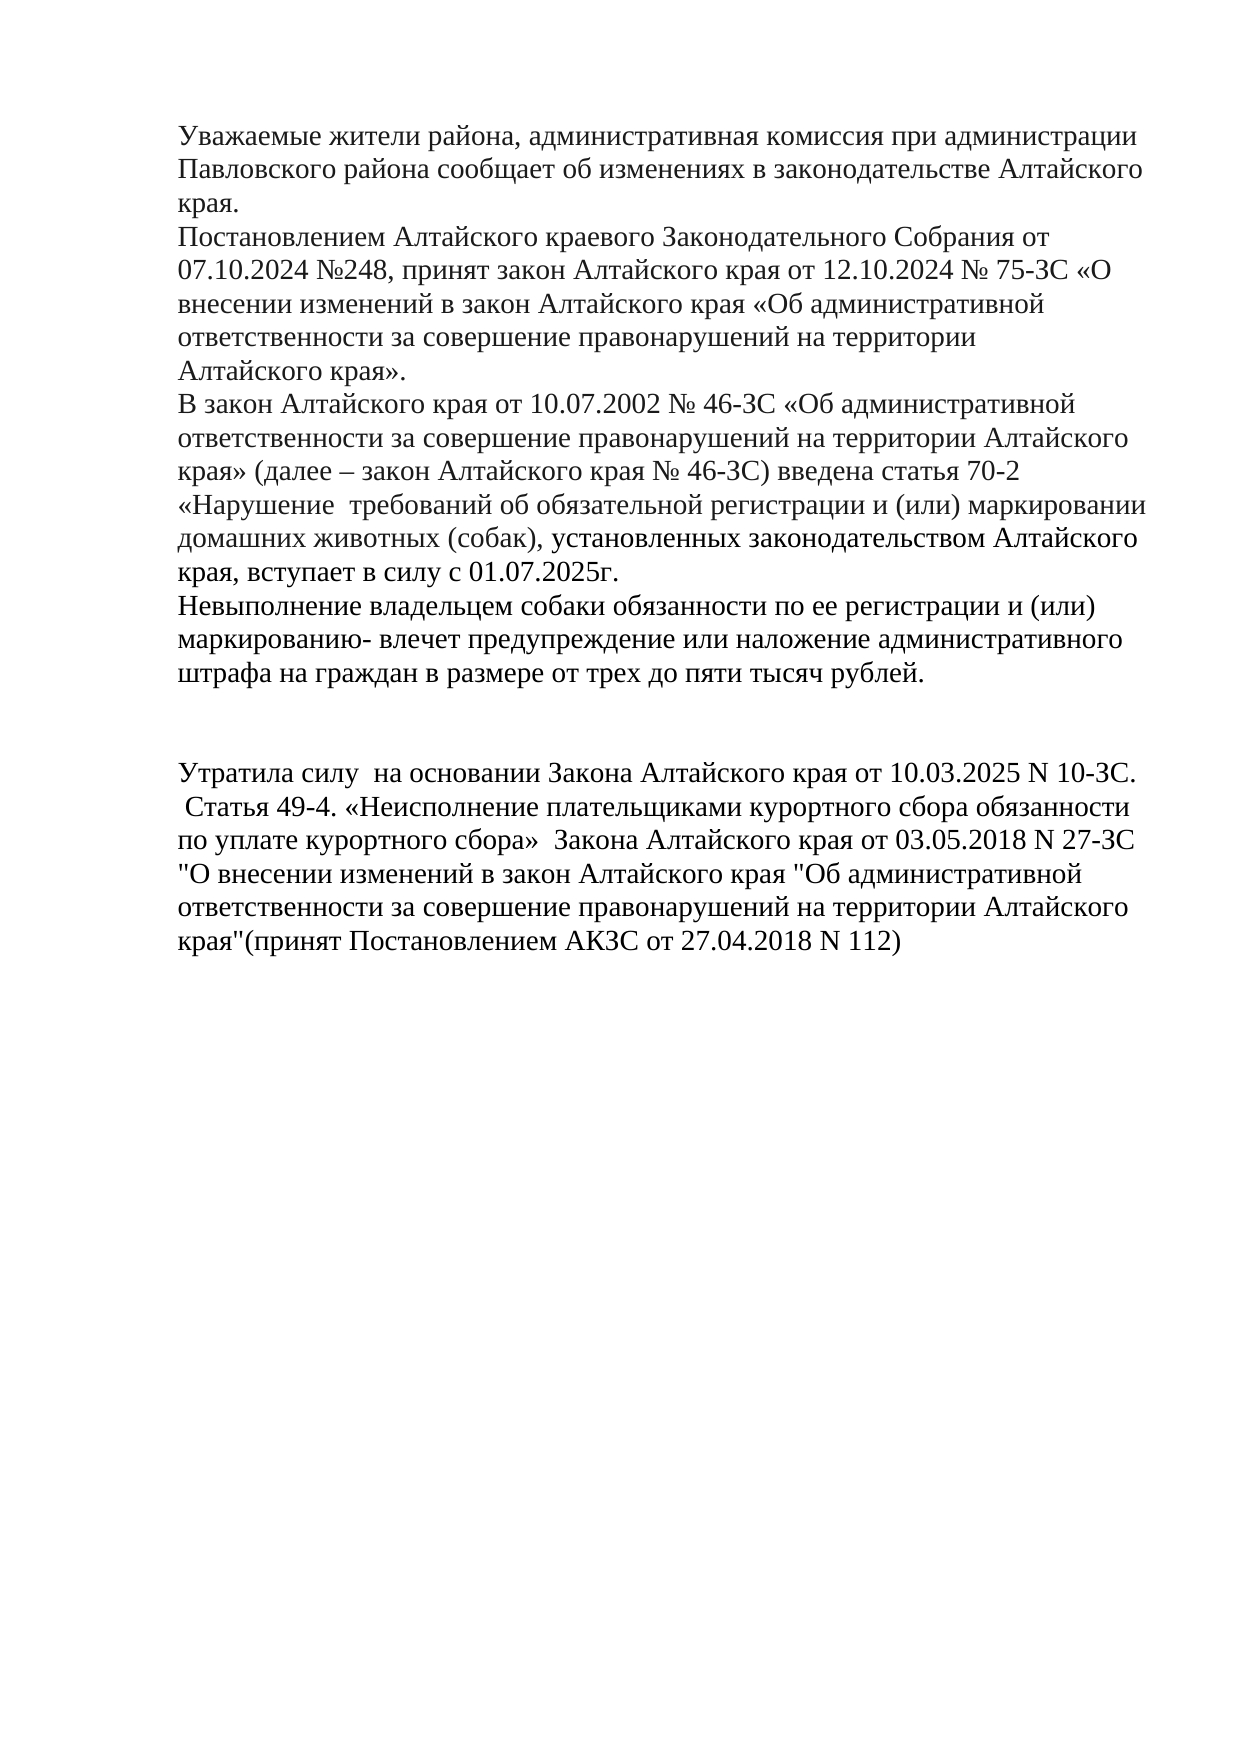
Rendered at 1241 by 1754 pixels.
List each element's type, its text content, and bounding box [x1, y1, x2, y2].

text "О внесении изменений в закон Алтайского края "Об административной ответственности за совершение правонарушений на территории Алтайского края"(принят Постановлением АКЗС от 27.04.2018 N 112) [177, 856, 1152, 957]
text Невыполнение владельцем собаки обязанности по ее регистрации и (или) маркированию- влечет предупреждение или наложение административного штрафа на граждан в размере от трех до пяти тысяч рублей. [177, 588, 1152, 688]
text ответственности за совершение правонарушений на территории [177, 319, 1152, 353]
text Статья 49-4. «Неисполнение плательщиками курортного сбора обязанности по уплате курортного сбора» Закона Алтайского края от 03.05.2018 N 27-ЗС [177, 789, 1152, 856]
text Постановлением Алтайского краевого Законодательного Собрания от 07.10.2024 №248, принят закон Алтайского края от 12.10.2024 № 75-ЗС «О внесении изменений в закон Алтайского края «Об административной [177, 219, 1152, 319]
text Уважаемые жители района, административная комиссия при администрации Павловского района сообщает об изменениях в законодательстве Алтайского края. [177, 118, 1152, 219]
text Алтайского края». [177, 353, 1152, 386]
text В закон Алтайского края от 10.07.2002 № 46-ЗС «Об административной [177, 386, 1152, 420]
text Утратила силу на основании Закона Алтайского края от 10.03.2025 N 10-ЗС. [177, 755, 1152, 789]
text края» (далее – закон Алтайского края № 46-ЗС) введена статья 70-2 «Нарушение требований об обязательной регистрации и (или) маркировании домашних животных (собак), установленных законодательством Алтайского края, вступает в силу с 01.07.2025г. [177, 453, 1152, 588]
text ответственности за совершение правонарушений на территории Алтайского [177, 420, 1152, 453]
